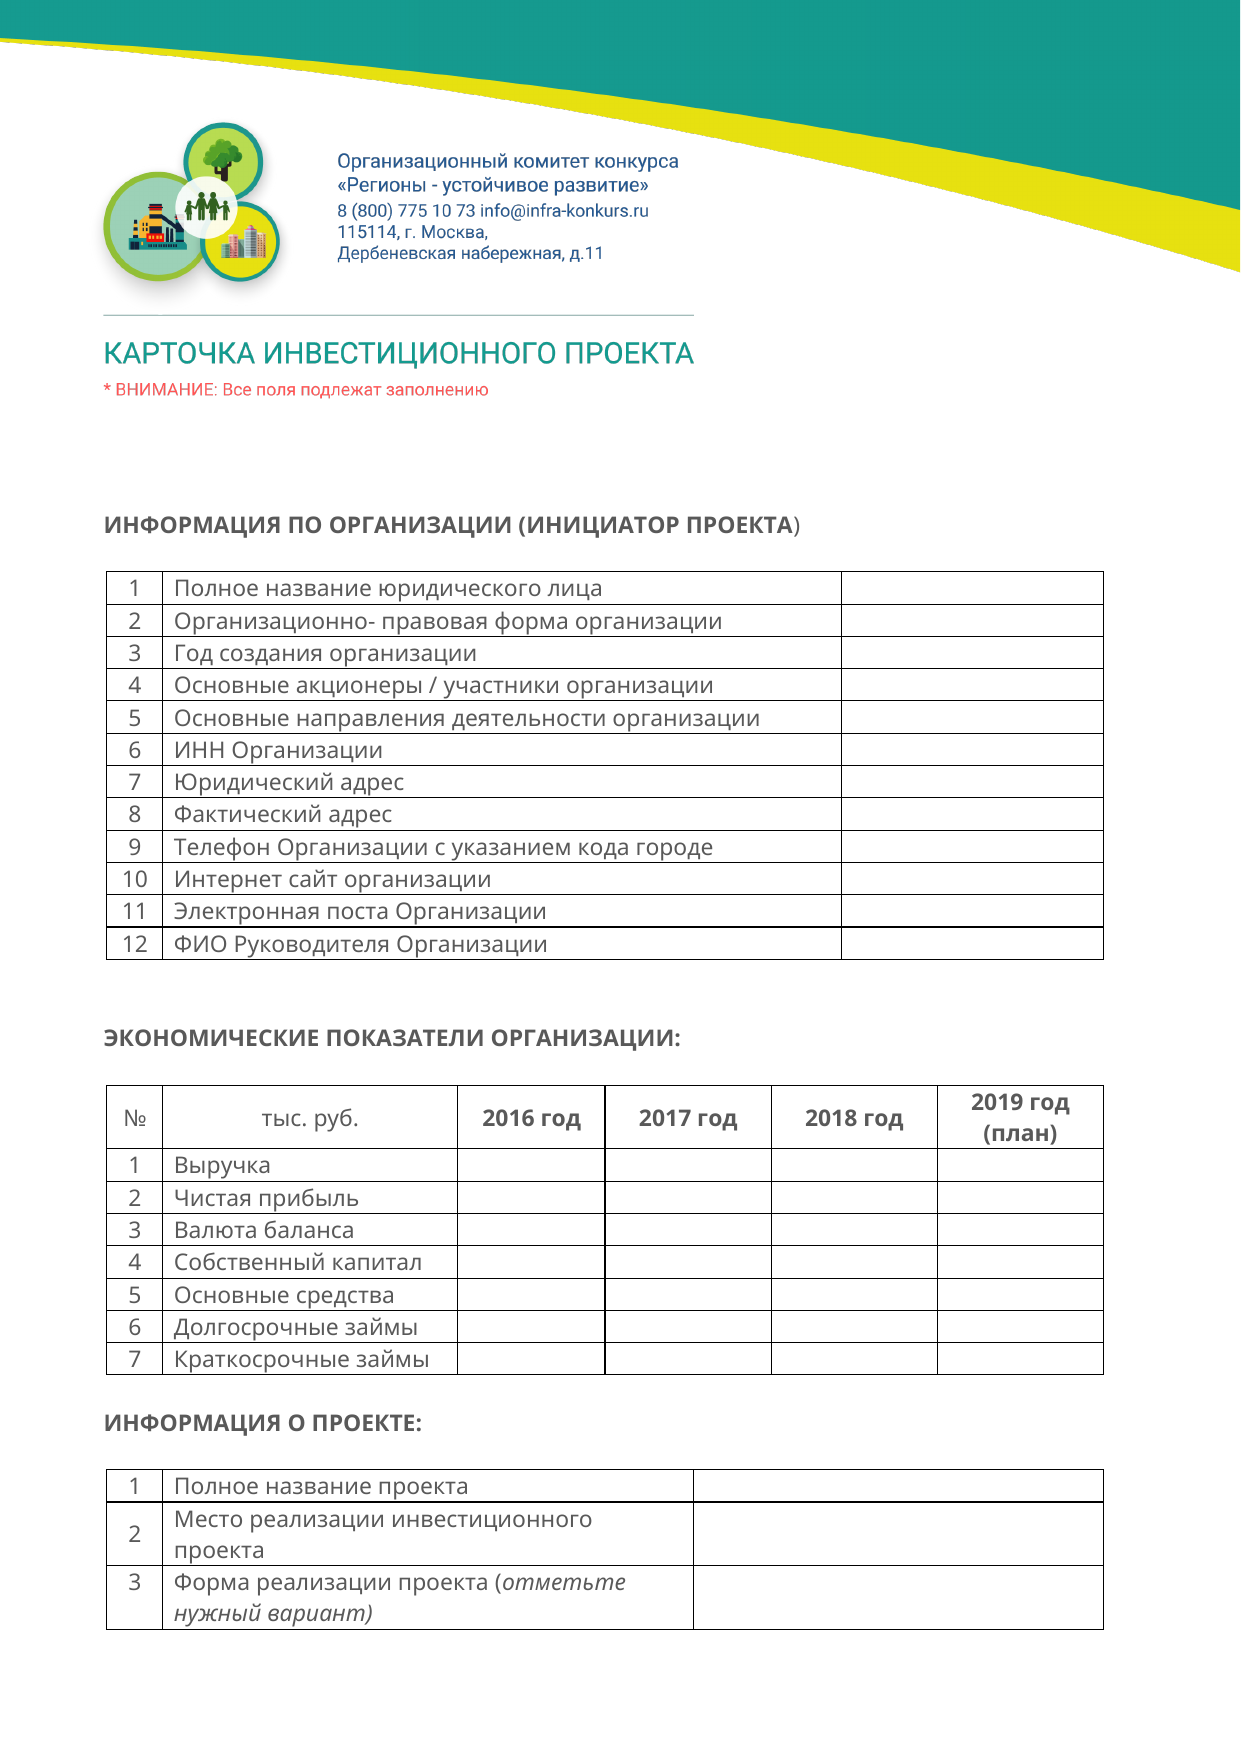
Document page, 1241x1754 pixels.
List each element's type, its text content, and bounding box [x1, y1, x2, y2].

table_header № [107, 1086, 162, 1148]
table_cell [842, 734, 1103, 765]
table_cell Выручка [163, 1149, 457, 1181]
table_cell ИНН Организации [163, 734, 841, 765]
table_cell [938, 1311, 1103, 1342]
table_header 1 [107, 1470, 162, 1501]
table_cell [606, 1246, 771, 1277]
table_cell Основные направления деятельности организации [163, 701, 841, 733]
table_cell 6 [107, 1311, 162, 1342]
table_cell [606, 1149, 771, 1181]
table_cell [938, 1182, 1103, 1213]
table_cell [842, 863, 1103, 894]
table_cell 4 [107, 669, 162, 700]
table_cell [842, 766, 1103, 797]
table_cell Краткосрочные займы [163, 1343, 457, 1374]
table_cell Организационно- правовая форма организации [163, 605, 841, 636]
table_cell Фактический адрес [163, 798, 841, 829]
table_cell Электронная поста Организации [163, 895, 841, 926]
table_cell [458, 1279, 604, 1310]
table_cell [938, 1149, 1103, 1181]
table_cell 9 [107, 831, 162, 862]
table_cell 3 [107, 1214, 162, 1245]
table_cell Чистая прибыль [163, 1182, 457, 1213]
table_cell [842, 831, 1103, 862]
table_header 2019 год (план) [938, 1086, 1103, 1148]
table_cell Долгосрочные займы [163, 1311, 457, 1342]
table_cell 8 [107, 798, 162, 829]
table_cell Год создания организации [163, 637, 841, 668]
table_cell 10 [107, 863, 162, 894]
table_cell [772, 1214, 937, 1245]
table_header Полное название проекта [163, 1470, 693, 1501]
table_cell [606, 1311, 771, 1342]
table_cell 4 [107, 1246, 162, 1277]
table_cell 7 [107, 766, 162, 797]
table_cell [938, 1214, 1103, 1245]
table_cell Интернет сайт организации [163, 863, 841, 894]
table_cell 2 [107, 1182, 162, 1213]
table_cell Валюта баланса [163, 1214, 457, 1245]
table_cell 7 [107, 1343, 162, 1374]
table_header [694, 1470, 1103, 1501]
table_header 2018 год [772, 1086, 937, 1148]
table_cell [938, 1246, 1103, 1277]
table_header 1 [107, 572, 162, 603]
table_cell Место реализации инвестиционного проекта [163, 1503, 693, 1565]
table_cell Телефон Организации с указанием кода городе [163, 831, 841, 862]
table_header Полное название юридического лица [163, 572, 841, 603]
table_cell Собственный капитал [163, 1246, 457, 1277]
table_header тыс. руб. [163, 1086, 457, 1148]
table_cell 2 [107, 1503, 162, 1565]
table_cell [458, 1214, 604, 1245]
table_cell [694, 1566, 1103, 1628]
table_cell [458, 1311, 604, 1342]
table_cell [694, 1503, 1103, 1565]
text ЭКОНОМИЧЕСКИЕ ПОКАЗАТЕЛИ ОРГАНИЗАЦИИ: [103, 1022, 1152, 1053]
table_cell 12 [107, 928, 162, 959]
picture [0, 0, 1241, 404]
table_cell [842, 669, 1103, 700]
table_cell [772, 1311, 937, 1342]
table_header 2016 год [458, 1086, 604, 1148]
table_cell 3 [107, 637, 162, 668]
table_cell Форма реализации проекта (отметьте нужный вариант) [163, 1566, 693, 1628]
table_cell [458, 1149, 604, 1181]
table_cell ФИО Руководителя Организации [163, 928, 841, 959]
table_cell [606, 1182, 771, 1213]
table_cell [842, 798, 1103, 829]
table_cell [772, 1246, 937, 1277]
text ИНФОРМАЦИЯ ПО ОРГАНИЗАЦИИ (ИНИЦИАТОР ПРОЕКТА) [103, 509, 1152, 540]
table_cell 2 [107, 605, 162, 636]
table_cell [938, 1279, 1103, 1310]
table_cell [458, 1246, 604, 1277]
table_cell [606, 1279, 771, 1310]
table_cell [772, 1182, 937, 1213]
table_cell Юридический адрес [163, 766, 841, 797]
table_cell [606, 1214, 771, 1245]
table_cell [938, 1343, 1103, 1374]
table_cell [772, 1149, 937, 1181]
table_cell 5 [107, 701, 162, 733]
table_cell Основные средства [163, 1279, 457, 1310]
table_cell [772, 1343, 937, 1374]
table_cell 3 [107, 1566, 162, 1628]
text ИНФОРМАЦИЯ О ПРОЕКТЕ: [103, 1407, 1152, 1438]
table_cell [606, 1343, 771, 1374]
table_cell [842, 637, 1103, 668]
table_cell [842, 895, 1103, 926]
table_cell [458, 1182, 604, 1213]
table_cell 6 [107, 734, 162, 765]
table_cell [842, 605, 1103, 636]
table_header 2017 год [606, 1086, 771, 1148]
table_cell [842, 701, 1103, 733]
table_cell [772, 1279, 937, 1310]
table_cell 1 [107, 1149, 162, 1181]
table_cell [842, 928, 1103, 959]
table_cell 11 [107, 895, 162, 926]
table_cell Основные акционеры / участники организации [163, 669, 841, 700]
table_cell 5 [107, 1279, 162, 1310]
table_cell [458, 1343, 604, 1374]
table_header [842, 572, 1103, 603]
